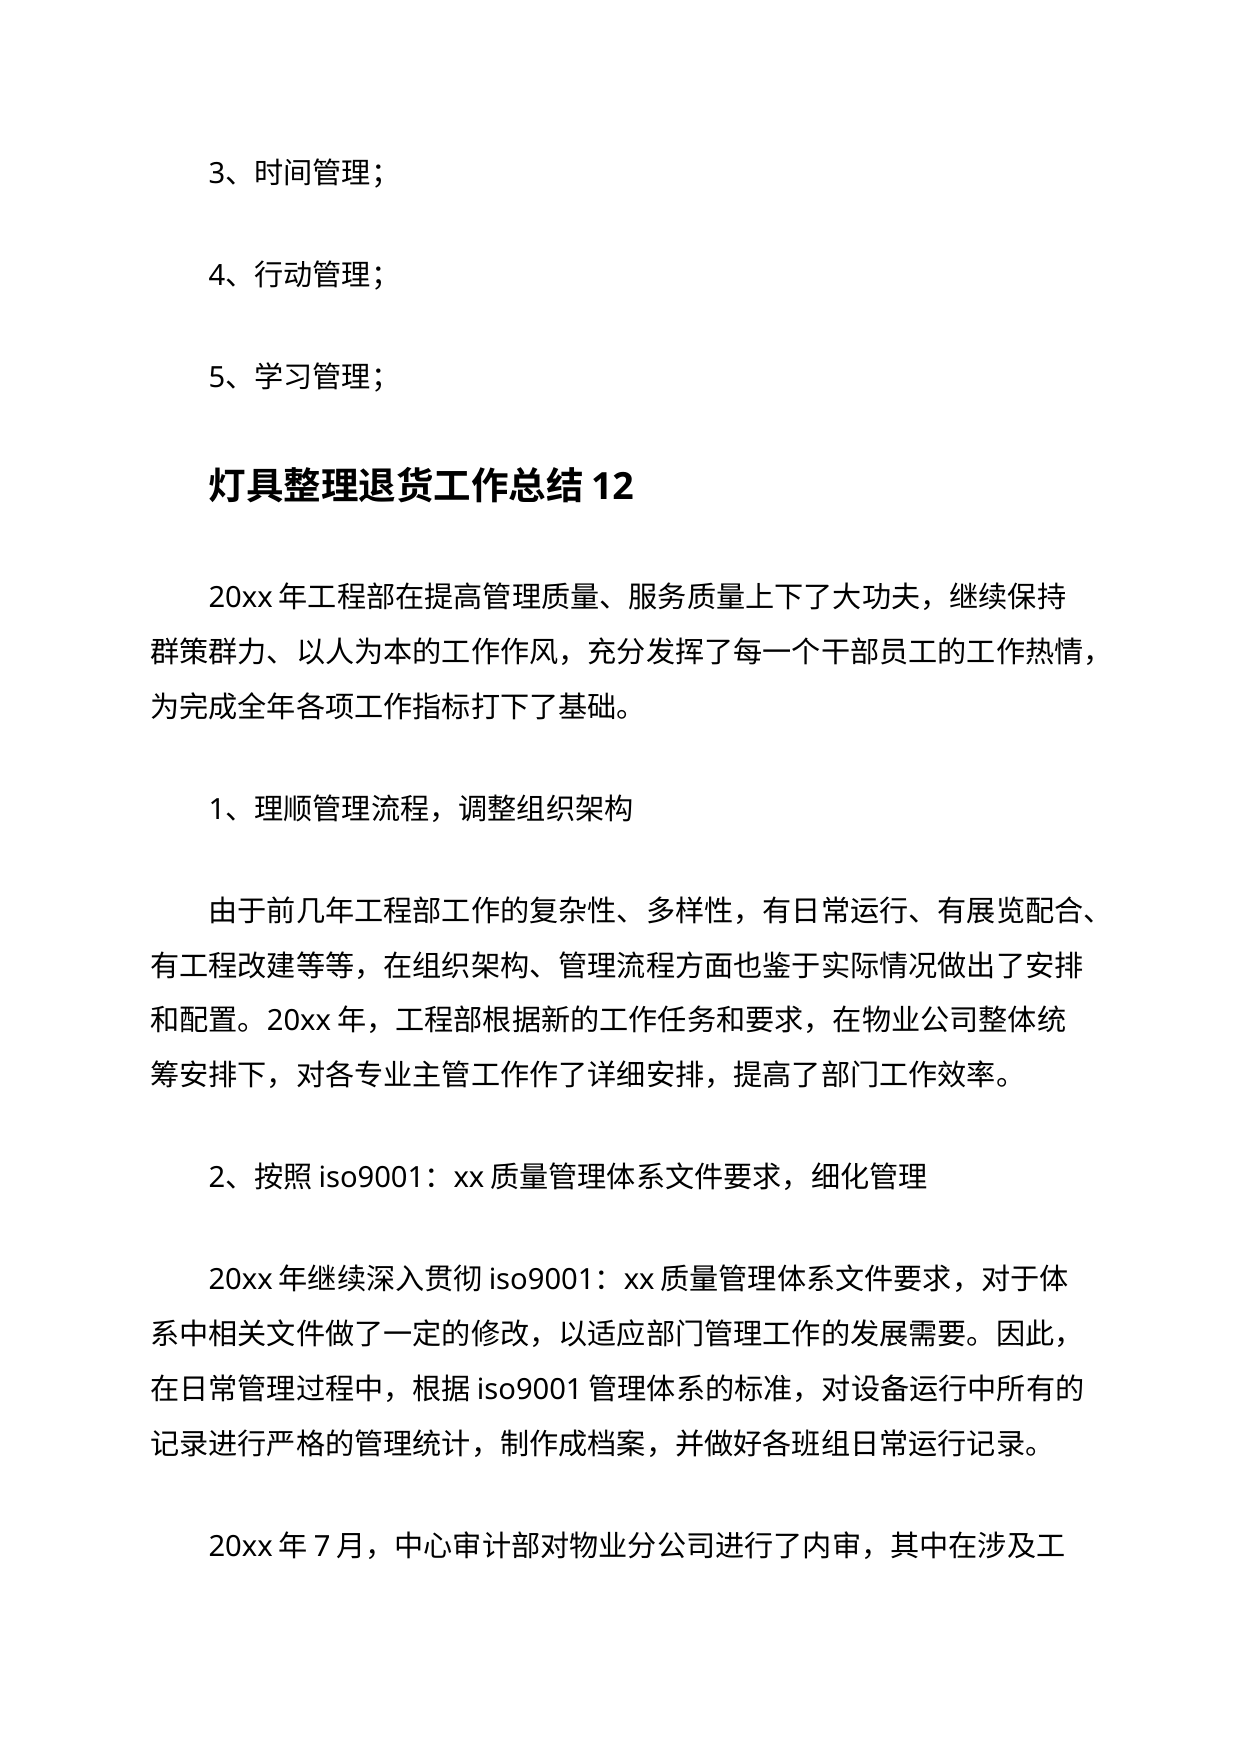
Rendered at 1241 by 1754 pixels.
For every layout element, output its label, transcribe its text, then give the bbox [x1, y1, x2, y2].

text 4、行动管理； [150, 252, 1090, 294]
text 5、学习管理； [150, 354, 1090, 396]
text 由于前几年工程部工作的复杂性、多样性，有日常运行、有展览配合、有工程改建等等，在组织架构、管理流程方面也鉴于实际情况做出了安排和配置。20xx年，工程部根据新的工作任务和要求，在物业公司整体统筹安排下，对各专业主管工作作了详细安排，提高了部门工作效率。 [150, 887, 1090, 1094]
text 2、按照iso9001：xx质量管理体系文件要求，细化管理 [150, 1154, 1090, 1196]
text 灯具整理退货工作总结12 [150, 456, 1090, 510]
text 20xx年继续深入贯彻iso9001：xx质量管理体系文件要求，对于体系中相关文件做了一定的修改，以适应部门管理工作的发展需要。因此，在日常管理过程中，根据iso9001管理体系的标准，对设备运行中所有的记录进行严格的管理统计，制作成档案，并做好各班组日常运行记录。 [150, 1256, 1090, 1463]
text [150, 1522, 1090, 1565]
text 1、理顺管理流程，调整组织架构 [150, 785, 1090, 828]
text 20xx年工程部在提高管理质量、服务质量上下了大功夫，继续保持群策群力、以人为本的工作作风，充分发挥了每一个干部员工的工作热情，为完成全年各项工作指标打下了基础。 [150, 573, 1090, 726]
text 3、时间管理； [150, 150, 1090, 192]
